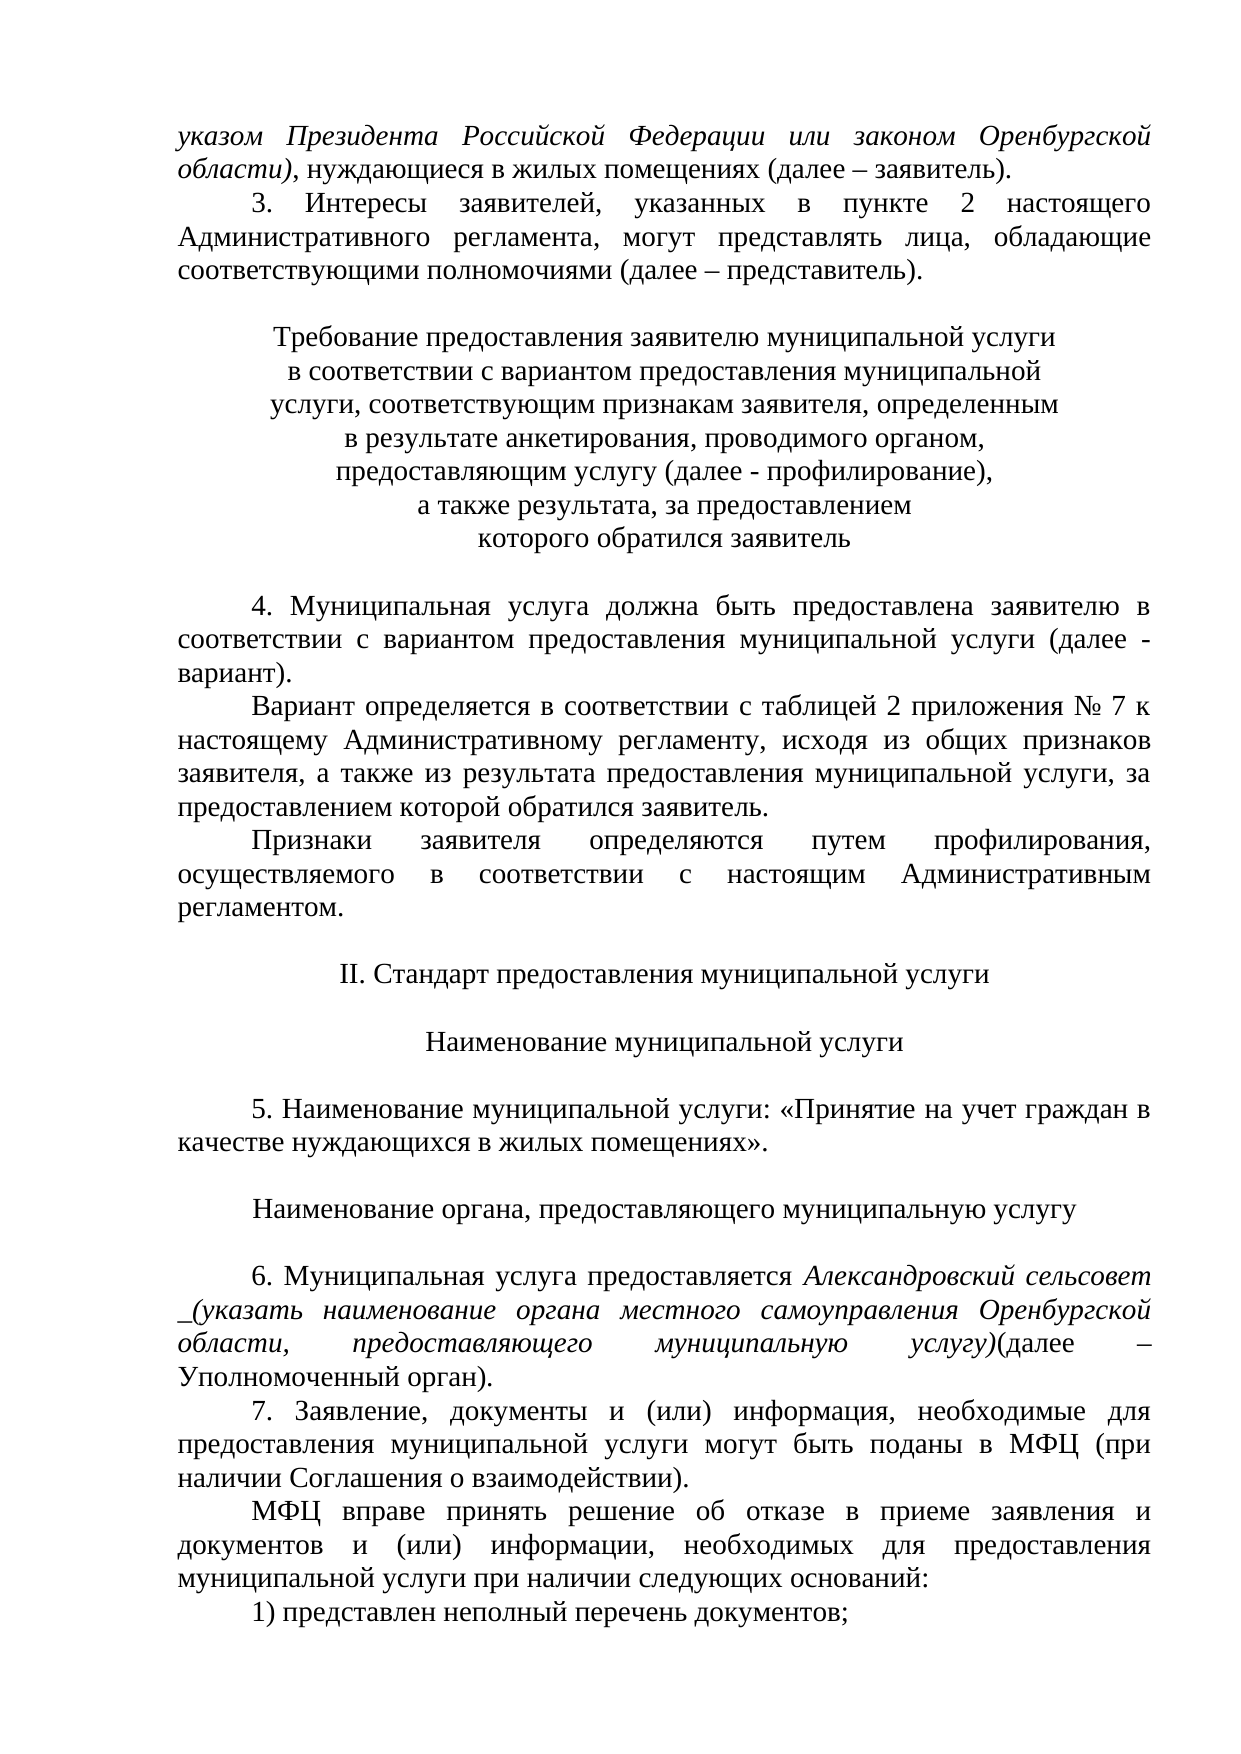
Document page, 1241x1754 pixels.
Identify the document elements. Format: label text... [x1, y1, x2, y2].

text услуги, соответствующим признакам заявителя, определенным [177, 386, 1152, 420]
text 3. Интересы заявителей, указанных в пункте 2 настоящего Административного регламента, могут представлять лица, обладающие соответствующими полномочиями (далее – представитель). [177, 185, 1152, 286]
text 7. Заявление, документы и (или) информация, необходимые для предоставления муниципальной услуги могут быть поданы в МФЦ (при наличии Соглашения о взаимодействии). [177, 1393, 1152, 1493]
text Наименование органа, предоставляющего муниципальную услугу [177, 1191, 1152, 1225]
text в результате анкетирования, проводимого органом, [177, 420, 1152, 453]
text Вариант определяется в соответствии с таблицей 2 приложения № 7 к настоящему Административному регламенту, исходя из общих признаков заявителя, а также из результата предоставления муниципальной услуги, за предоставлением которой обратился заявитель. [177, 688, 1152, 822]
text 4. Муниципальная услуга должна быть предоставлена заявителю в соответствии с вариантом предоставления муниципальной услуги (далее - вариант). [177, 588, 1152, 688]
text в соответствии с вариантом предоставления муниципальной [177, 353, 1152, 386]
text Признаки заявителя определяются путем профилирования, осуществляемого в соответствии с настоящим Административным регламентом. [177, 822, 1152, 923]
text предоставляющим услугу (далее - профилирование), [177, 453, 1152, 487]
text 5. Наименование муниципальной услуги: «Принятие на учет граждан в качестве нуждающихся в жилых помещениях». [177, 1091, 1152, 1158]
text 6. Муниципальная услуга предоставляется Александровский сельсовет _(указать наименование органа местного самоуправления Оренбургской области, предоставляющего муниципальную услугу)(далее – Уполномоченный орган). [177, 1258, 1152, 1393]
text МФЦ вправе принять решение об отказе в приеме заявления и документов и (или) информации, необходимых для предоставления муниципальной услуги при наличии следующих оснований: [177, 1493, 1152, 1594]
text Наименование муниципальной услуги [177, 1024, 1152, 1057]
text 1) представлен неполный перечень документов; [177, 1594, 1152, 1627]
text Требование предоставления заявителю муниципальной услуги [177, 319, 1152, 353]
text которого обратился заявитель [177, 521, 1152, 554]
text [177, 118, 1152, 185]
text а также результата, за предоставлением [177, 487, 1152, 521]
text II. Стандарт предоставления муниципальной услуги [177, 957, 1152, 990]
